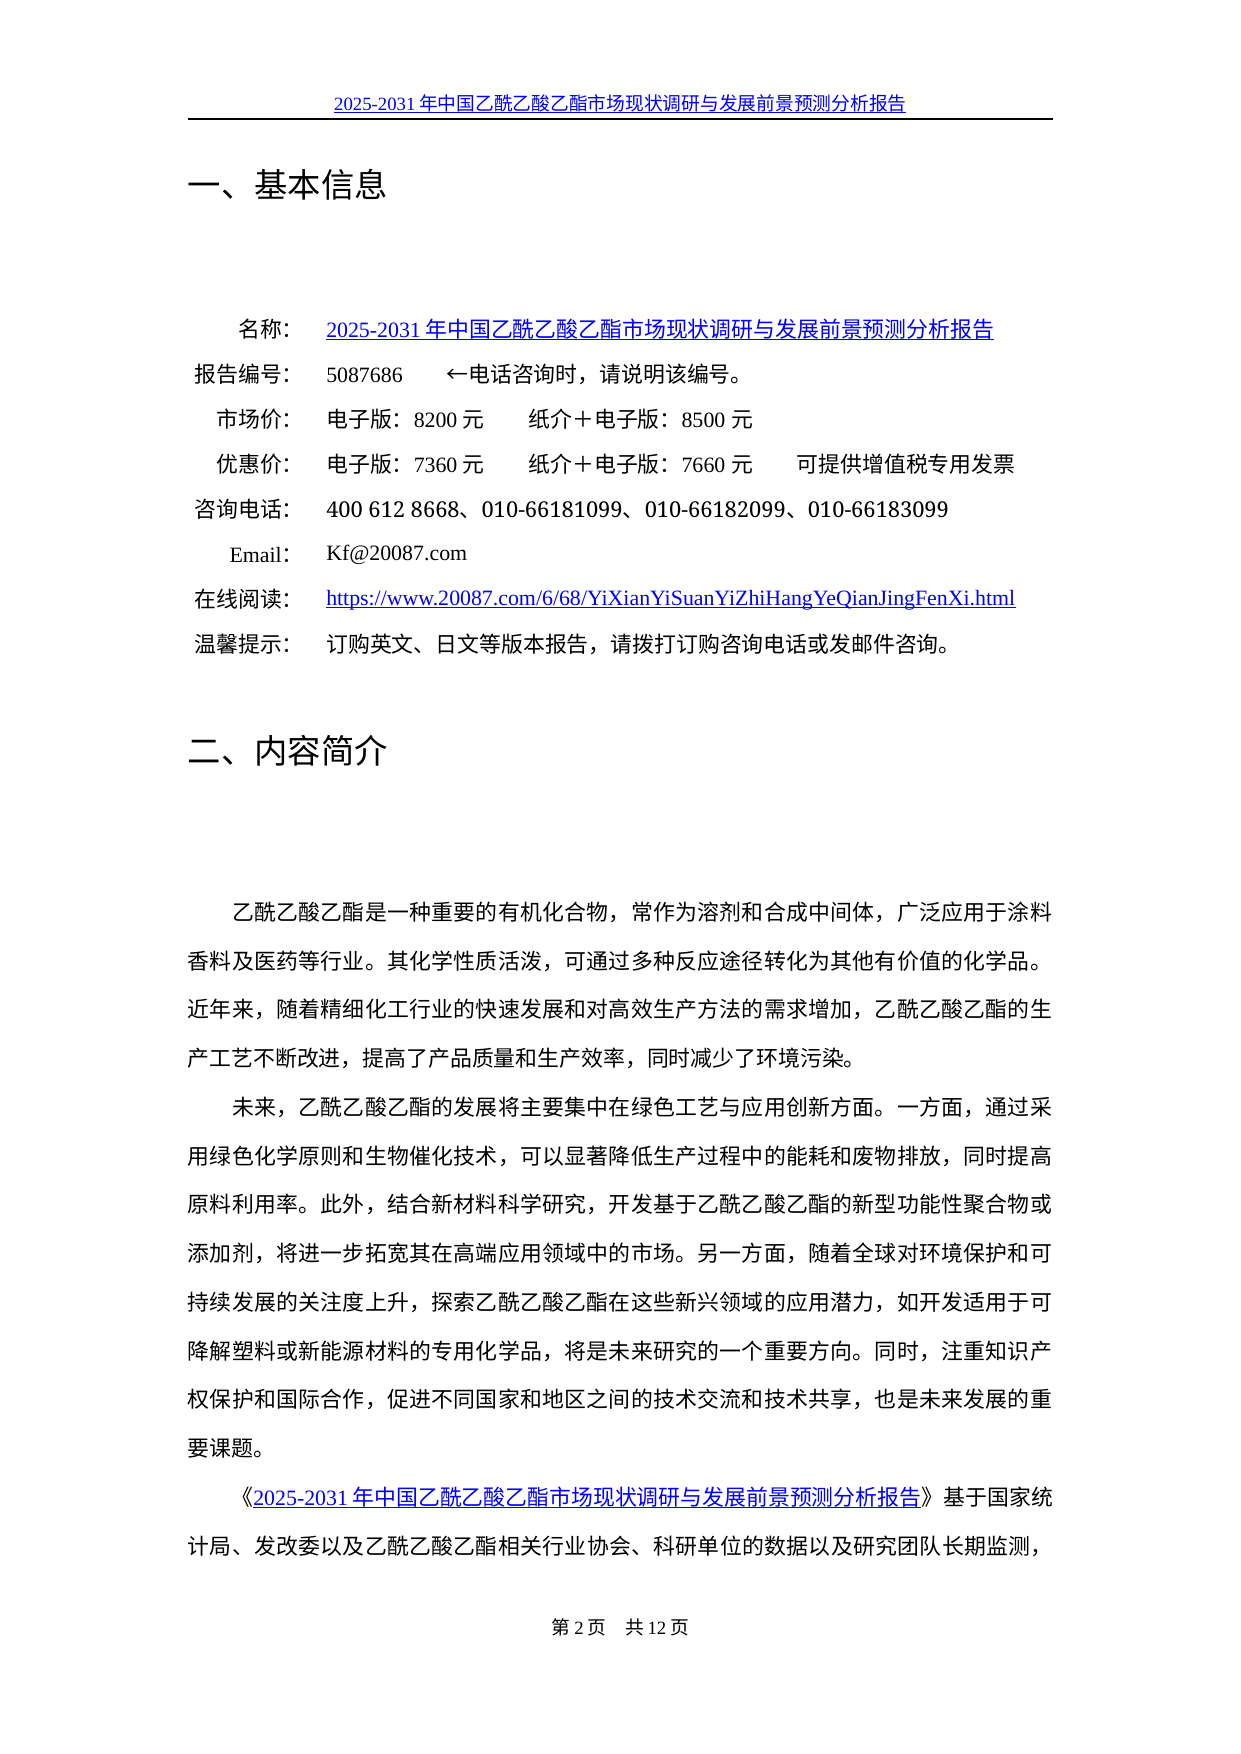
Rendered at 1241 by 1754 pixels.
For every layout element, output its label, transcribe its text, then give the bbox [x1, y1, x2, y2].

table_cell 400 612 8668、010-66181099、010-66182099、010-66183099 [315, 492, 1073, 537]
table_cell 市场价： [167, 402, 315, 447]
table_cell 优惠价： [167, 447, 315, 492]
table_cell 报告编号： [167, 357, 315, 402]
title 一、基本信息 [187, 150, 1053, 215]
table_cell Kf@20087.com [315, 537, 1073, 582]
table_cell Email： [167, 537, 315, 582]
table_cell 订购英文、日文等版本报告，请拨打订购咨询电话或发邮件咨询。 [315, 627, 1073, 672]
table_cell 5087686 ←电话咨询时，请说明该编号。 [315, 357, 1073, 402]
table_cell [315, 582, 1073, 627]
table_header 2025-2031年中国乙酰乙酸乙酯市场现状调研与发展前景预测分析报告 [315, 312, 1073, 357]
table_header 名称： [167, 312, 315, 357]
table_cell 咨询电话： [167, 492, 315, 537]
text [187, 894, 1053, 1561]
table_cell 温馨提示： [167, 627, 315, 672]
table_cell 在线阅读： [167, 582, 315, 627]
title 二、内容简介 [187, 717, 1053, 782]
table_cell 电子版：7360 元 纸介＋电子版：7660 元 可提供增值税专用发票 [315, 447, 1073, 492]
table_cell 电子版：8200 元 纸介＋电子版：8500 元 [315, 402, 1073, 447]
